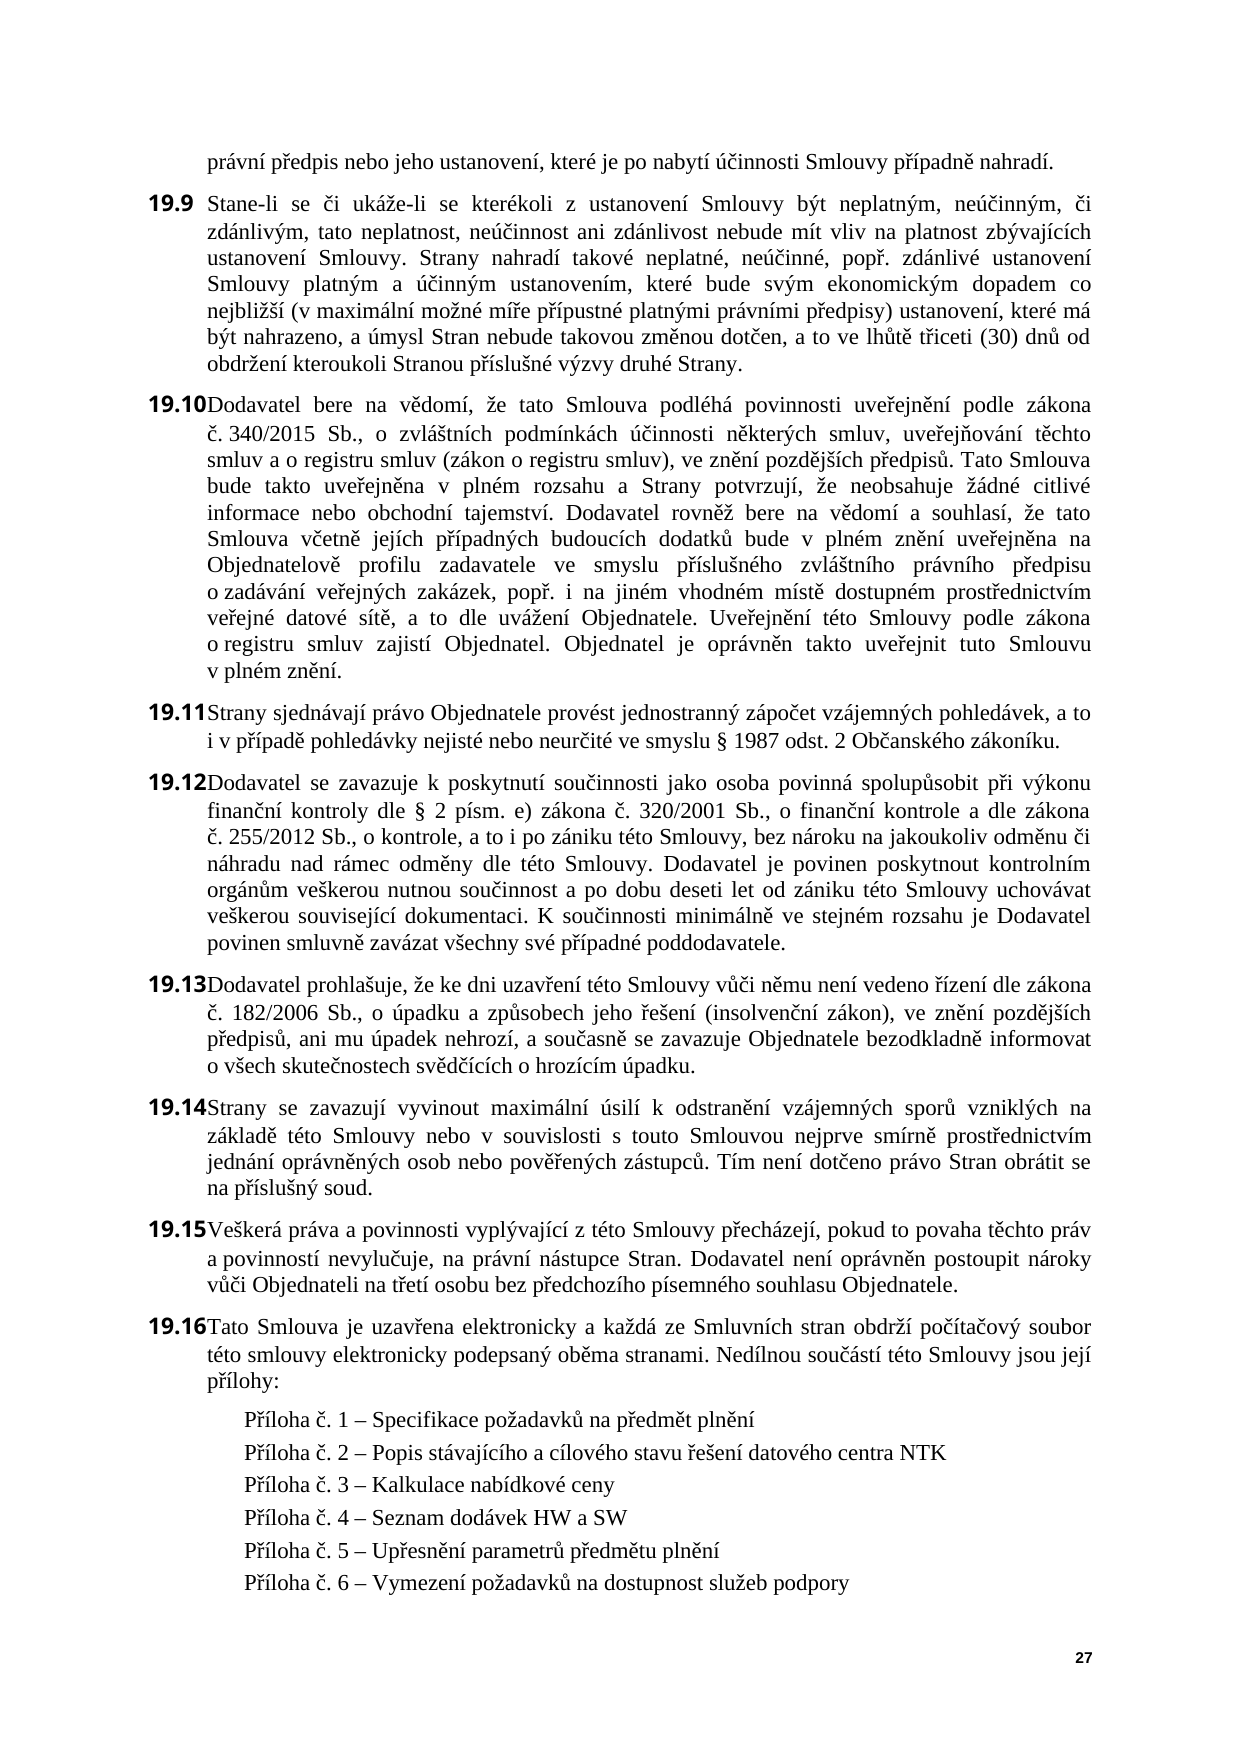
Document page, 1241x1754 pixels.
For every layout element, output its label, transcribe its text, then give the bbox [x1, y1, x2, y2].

list Příloha č. 6 – Vymezení požadavků na dostupnost služeb podpory [244, 1569, 1092, 1596]
text Stane-li se či ukáže-li se kterékoli z ustanovení Smlouvy být neplatným, neúčinným, či zdánlivým, tato neplatnost, neúčinnost ani zdánlivost nebude mít vliv na platnost zbývajících ustanovení Smlouvy. Strany nahradí takové neplatné, neúčinné, popř. zdánlivé ustanovení Smlouvy platným a účinným ustanovením, které bude svým ekonomickým dopadem co nejbližší (v maximální možné míře přípustné platnými právními předpisy) ustanovení, které má být nahrazeno, a úmysl Stran nebude takovou změnou dotčen, a to ve lhůtě třiceti (30) dnů od obdržení kteroukoli Stranou příslušné výzvy druhé Strany. [148, 187, 1092, 376]
list Příloha č. 1 – Specifikace požadavků na předmět plnění [244, 1406, 1092, 1433]
text Strany sjednávají právo Objednatele provést jednostranný zápočet vzájemných pohledávek, a to i v případě pohledávky nejisté nebo neurčité ve smyslu § 1987 odst. 2 Občanského zákoníku. [148, 696, 1092, 753]
text Dodavatel prohlašuje, že ke dni uzavření této Smlouvy vůči němu není vedeno řízení dle zákona č. 182/2006 Sb., o úpadku a způsobech jeho řešení (insolvenční zákon), ve znění pozdějších předpisů, ani mu úpadek nehrozí, a současně se zavazuje Objednatele bezodkladně informovat o všech skutečnostech svědčících o hrozícím úpadku. [148, 968, 1092, 1078]
text Dodavatel bere na vědomí, že tato Smlouva podléhá povinnosti uveřejnění podle zákona č. 340/2015 Sb., o zvláštních podmínkách účinnosti některých smluv, uveřejňování těchto smluv a o registru smluv (zákon o registru smluv), ve znění pozdějších předpisů. Tato Smlouva bude takto uveřejněna v plném rozsahu a Strany potvrzují, že neobsahuje žádné citlivé informace nebo obchodní tajemství. Dodavatel rovněž bere na vědomí a souhlasí, že tato Smlouva včetně jejích případných budoucích dodatků bude v plném znění uveřejněna na Objednatelově profilu zadavatele ve smyslu příslušného zvláštního právního předpisu o zadávání veřejných zakázek, popř. i na jiném vhodném místě dostupném prostřednictvím veřejné datové sítě, a to dle uvážení Objednatele. Uveřejnění této Smlouvy podle zákona o registru smluv zajistí Objednatel. Objednatel je oprávněn takto uveřejnit tuto Smlouvu v plném znění. [148, 388, 1092, 683]
list Příloha č. 2 – Popis stávajícího a cílového stavu řešení datového centra NTK [244, 1439, 1092, 1465]
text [148, 148, 1092, 174]
text Dodavatel se zavazuje k poskytnutí součinnosti jako osoba povinná spolupůsobit při výkonu finanční kontroly dle § 2 písm. e) zákona č. 320/2001 Sb., o finanční kontrole a dle zákona č. 255/2012 Sb., o kontrole, a to i po zániku této Smlouvy, bez nároku na jakoukoliv odměnu či náhradu nad rámec odměny dle této Smlouvy. Dodavatel je povinen poskytnout kontrolním orgánům veškerou nutnou součinnost a po dobu deseti let od zániku této Smlouvy uchovávat veškerou související dokumentaci. K součinnosti minimálně ve stejném rozsahu je Dodavatel povinen smluvně zavázat všechny své případné poddodavatele. [148, 766, 1092, 955]
text Veškerá práva a povinnosti vyplývající z této Smlouvy přecházejí, pokud to povaha těchto práv a povinností nevylučuje, na právní nástupce Stran. Dodavatel není oprávněn postoupit nároky vůči Objednateli na třetí osobu bez předchozího písemného souhlasu Objednatele. [148, 1213, 1092, 1297]
text Strany se zavazují vyvinout maximální úsilí k odstranění vzájemných sporů vzniklých na základě této Smlouvy nebo v souvislosti s touto Smlouvou nejprve smírně prostřednictvím jednání oprávněných osob nebo pověřených zástupců. Tím není dotčeno právo Stran obrátit se na příslušný soud. [148, 1091, 1092, 1201]
text Tato Smlouva je uzavřena elektronicky a každá ze Smluvních stran obdrží počítačový soubor této smlouvy elektronicky podepsaný oběma stranami. Nedílnou součástí této Smlouvy jsou její přílohy: [148, 1310, 1092, 1394]
list Příloha č. 4 – Seznam dodávek HW a SW [244, 1504, 1092, 1530]
list Příloha č. 3 – Kalkulace nabídkové ceny [244, 1471, 1092, 1498]
list Příloha č. 5 – Upřesnění parametrů předmětu plnění [244, 1537, 1092, 1563]
